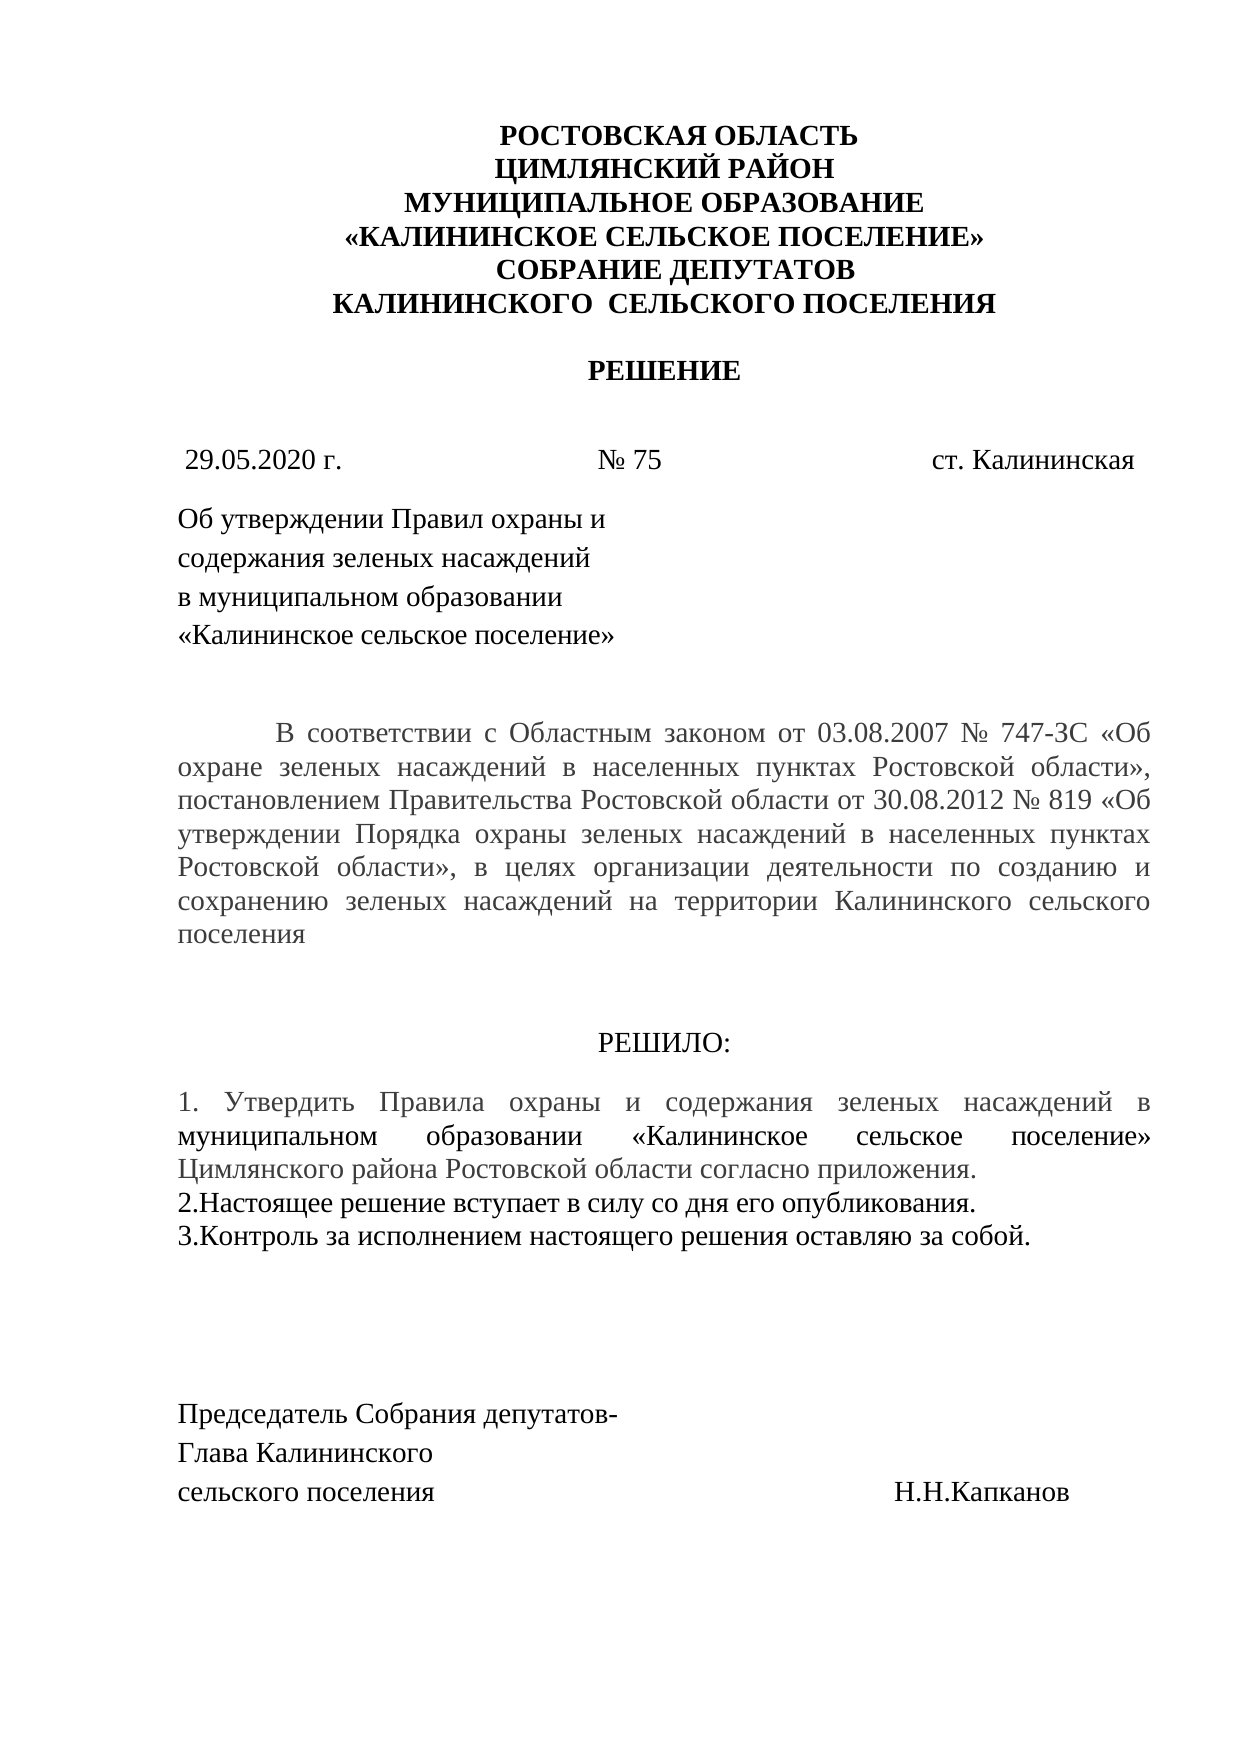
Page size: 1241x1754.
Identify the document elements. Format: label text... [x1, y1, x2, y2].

text РЕШЕНИЕ [177, 353, 1152, 386]
text В соответствии с Областным законом от 03.08.2007 № 747-ЗС «Об охране зеленых насаждений в населенных пунктах Ростовской области», постановлением Правительства Ростовской области от 30.08.2012 № 819 «Об утверждении Порядка охраны зеленых насаждений в населенных пунктах Ростовской области», в целях организации деятельности по созданию и сохранению зеленых насаждений на территории Калининского сельского поселения [177, 715, 1152, 950]
text 29.05.2020 г. № 75 ст. Калининская [177, 442, 1152, 476]
text Председатель Собрания депутатов- [177, 1397, 1152, 1430]
text РЕШИЛО: [177, 1025, 1152, 1058]
text РОСТОВСКАЯ ОБЛАСТЬ [177, 118, 1152, 152]
text Глава Калининского [177, 1435, 1152, 1469]
text СОБРАНИЕ ДЕПУТАТОВ [177, 252, 1152, 286]
text КАЛИНИНСКОГО СЕЛЬСКОГО ПОСЕЛЕНИЯ [177, 286, 1152, 319]
text сельского поселения Н.Н.Капканов [177, 1474, 1152, 1507]
text Об утверждении Правил охраны и содержания зеленых насаждений в муниципальном образовании [177, 502, 1152, 612]
text «Калининское сельское поселение» [177, 617, 1152, 651]
text «КАЛИНИНСКОЕ СЕЛЬСКОЕ ПОСЕЛЕНИЕ» [177, 219, 1152, 252]
text 1. Утвердить Правила охраны и содержания зеленых насаждений в муниципальном образовании «Калининское сельское поселение» Цимлянского района Ростовской области согласно приложения. 2.Настоящее решение вступает в силу со дня его опубликования. [177, 1084, 1152, 1218]
text ЦИМЛЯНСКИЙ РАЙОН [177, 152, 1152, 185]
text МУНИЦИПАЛЬНОЕ ОБРАЗОВАНИЕ [177, 185, 1152, 219]
text 3.Контроль за исполнением настоящего решения оставляю за собой. [177, 1218, 1152, 1252]
